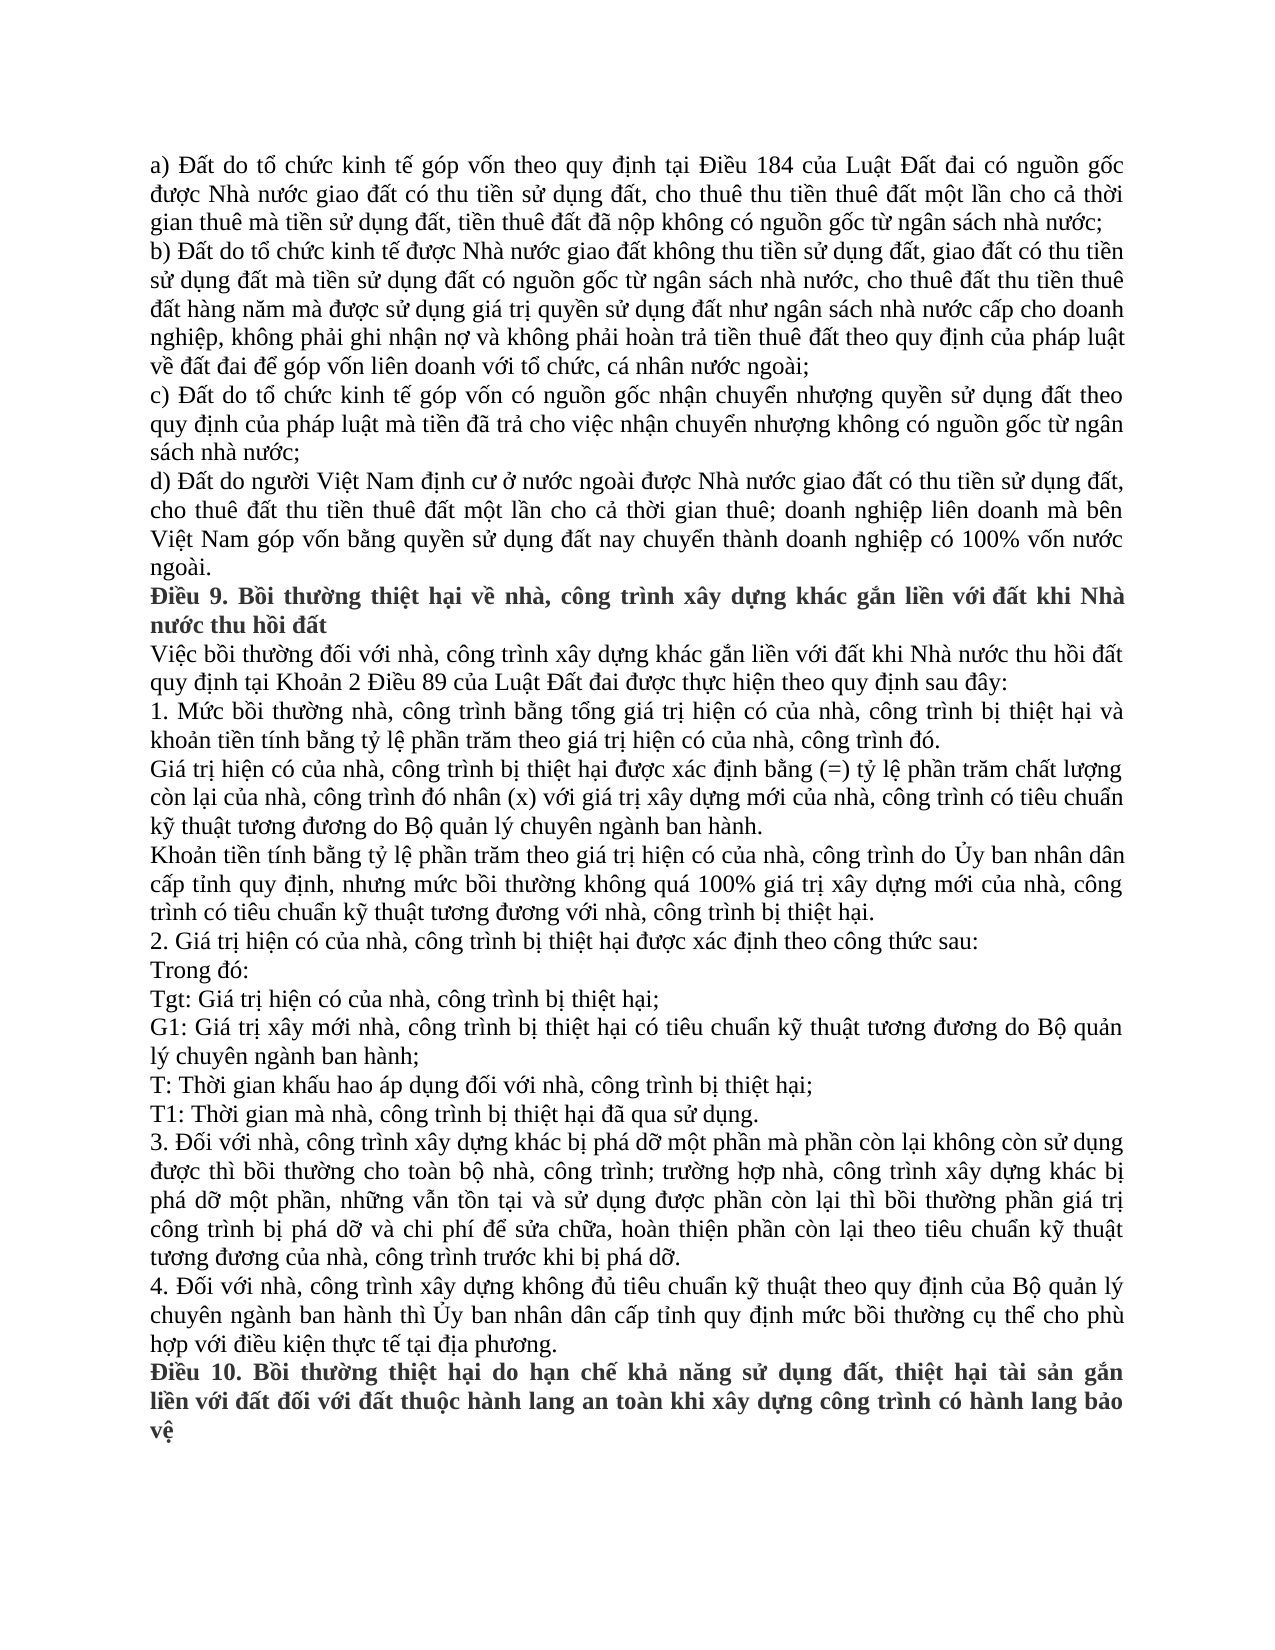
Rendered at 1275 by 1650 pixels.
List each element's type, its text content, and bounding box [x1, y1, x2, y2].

text Điều 10. Bồi thường thiệt hại do hạn chế khả năng sử dụng đất, thiệt hại tài sản gắn liền với đất đối với đất thuộc hành lang an toàn khi xây dựng công trình có hành lang bảo vệ [150, 1357, 1125, 1444]
text Giá trị hiện có của nhà, công trình bị thiệt hại được xác định bằng (=) tỷ lệ phần trăm chất lượng còn lại của nhà, công trình đó nhân (x) với giá trị xây dựng mới của nhà, công trình có tiêu chuẩn kỹ thuật tương đương do Bộ quản lý chuyên ngành ban hành. [150, 754, 1125, 840]
text T: Thời gian khấu hao áp dụng đối với nhà, công trình bị thiệt hại; [150, 1070, 1125, 1099]
text T1: Thời gian mà nhà, công trình bị thiệt hại đã qua sử dụng. [150, 1099, 1125, 1127]
text G1: Giá trị xây mới nhà, công trình bị thiệt hại có tiêu chuẩn kỹ thuật tương đương do Bộ quản lý chuyên ngành ban hành; [150, 1012, 1125, 1070]
text 2. Giá trị hiện có của nhà, công trình bị thiệt hại được xác định theo công thức sau: [150, 926, 1125, 955]
text c) Đất do tổ chức kinh tế góp vốn có nguồn gốc nhận chuyển nhượng quyền sử dụng đất theo quy định của pháp luật mà tiền đã trả cho việc nhận chuyển nhượng không có nguồn gốc từ ngân sách nhà nước; [150, 380, 1125, 466]
text 4. Đối với nhà, công trình xây dựng không đủ tiêu chuẩn kỹ thuật theo quy định của Bộ quản lý chuyên ngành ban hành thì Ủy ban nhân dân cấp tỉnh quy định mức bồi thường cụ thể cho phù hợp với điều kiện thực tế tại địa phương. [150, 1271, 1125, 1357]
text Khoản tiền tính bằng tỷ lệ phần trăm theo giá trị hiện có của nhà, công trình do Ủy ban nhân dân cấp tỉnh quy định, nhưng mức bồi thường không quá 100% giá trị xây dựng mới của nhà, công trình có tiêu chuẩn kỹ thuật tương đương với nhà, công trình bị thiệt hại. [150, 840, 1125, 926]
text Trong đó: [150, 955, 1125, 984]
text Việc bồi thường đối với nhà, công trình xây dựng khác gắn liền với đất khi Nhà nước thu hồi đất quy định tại Khoản 2 Điều 89 của Luật Đất đai được thực hiện theo quy định sau đây: [150, 639, 1125, 696]
text 3. Đối với nhà, công trình xây dựng khác bị phá dỡ một phần mà phần còn lại không còn sử dụng được thì bồi thường cho toàn bộ nhà, công trình; trường hợp nhà, công trình xây dựng khác bị phá dỡ một phần, những vẫn tồn tại và sử dụng được phần còn lại thì bồi thường phần giá trị công trình bị phá dỡ và chi phí để sửa chữa, hoàn thiện phần còn lại theo tiêu chuẩn kỹ thuật tương đương của nhà, công trình trước khi bị phá dỡ. [150, 1127, 1125, 1271]
text a) Đất do tổ chức kinh tế góp vốn theo quy định tại Điều 184 của Luật Đất đai có nguồn gốc được Nhà nước giao đất có thu tiền sử dụng đất, cho thuê thu tiền thuê đất một lần cho cả thời gian thuê mà tiền sử dụng đất, tiền thuê đất đã nộp không có nguồn gốc từ ngân sách nhà nước; [150, 150, 1125, 236]
text Tgt: Giá trị hiện có của nhà, công trình bị thiệt hại; [150, 984, 1125, 1012]
text b) Đất do tổ chức kinh tế được Nhà nước giao đất không thu tiền sử dụng đất, giao đất có thu tiền sử dụng đất mà tiền sử dụng đất có nguồn gốc từ ngân sách nhà nước, cho thuê đất thu tiền thuê đất hàng năm mà được sử dụng giá trị quyền sử dụng đất như ngân sách nhà nước cấp cho doanh nghiệp, không phải ghi nhận nợ và không phải hoàn trả tiền thuê đất theo quy định của pháp luật về đất đai để góp vốn liên doanh với tổ chức, cá nhân nước ngoài; [150, 236, 1125, 380]
text d) Đất do người Việt Nam định cư ở nước ngoài được Nhà nước giao đất có thu tiền sử dụng đất, cho thuê đất thu tiền thuê đất một lần cho cả thời gian thuê; doanh nghiệp liên doanh mà bên Việt Nam góp vốn bằng quyền sử dụng đất nay chuyển thành doanh nghiệp có 100% vốn nước ngoài. [150, 466, 1125, 581]
text Điều 9. Bồi thường thiệt hại về nhà, công trình xây dựng khác gắn liền với đất khi Nhà nước thu hồi đất [150, 581, 1125, 639]
text 1. Mức bồi thường nhà, công trình bằng tổng giá trị hiện có của nhà, công trình bị thiệt hại và khoản tiền tính bằng tỷ lệ phần trăm theo giá trị hiện có của nhà, công trình đó. [150, 696, 1125, 754]
